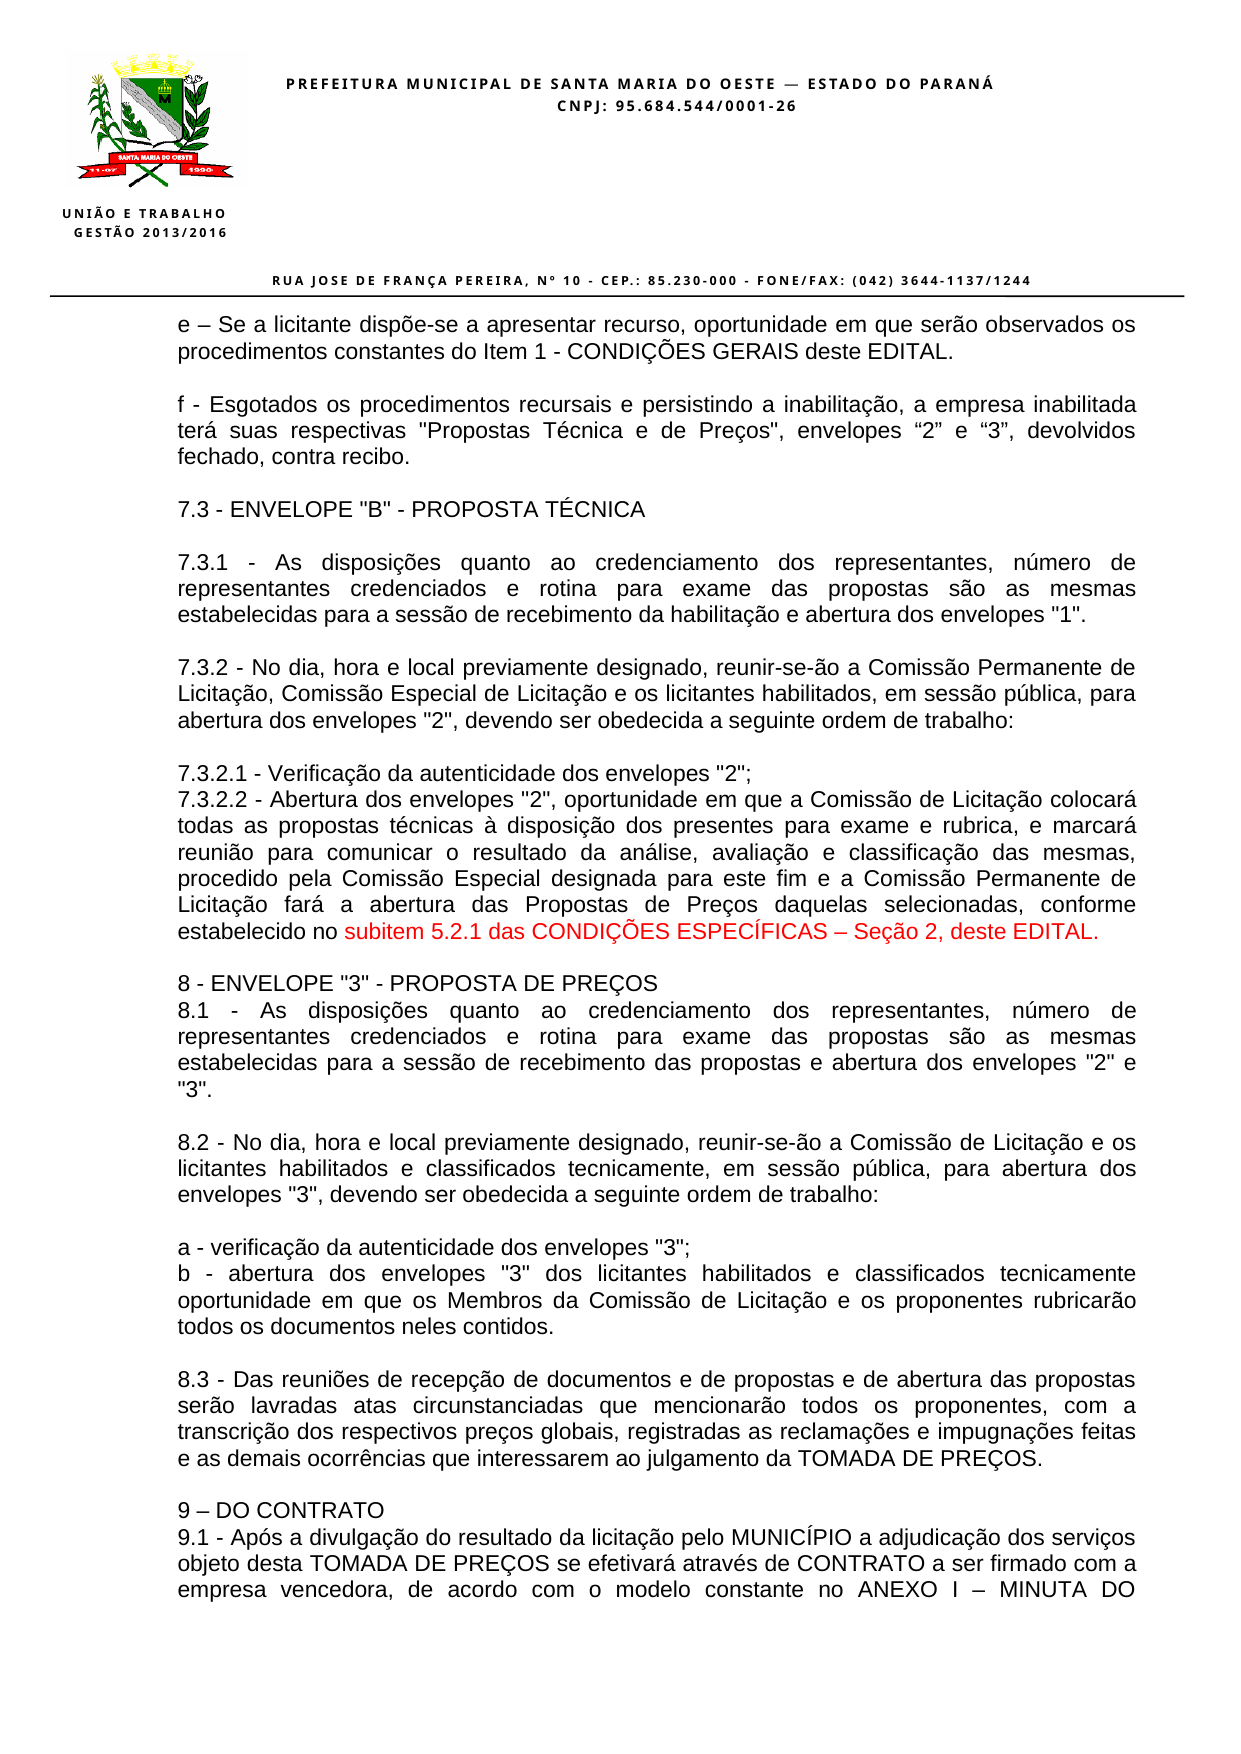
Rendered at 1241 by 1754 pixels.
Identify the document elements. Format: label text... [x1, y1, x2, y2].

text f - Esgotados os procedimentos recursais e persistindo a inabilitação, a empresa inabilitada terá suas respectivas "Propostas Técnica e de Preços", envelopes “2” e “3”, devolvidos fechado, contra recibo. [177, 391, 1137, 469]
text 8.2 - No dia, hora e local previamente designado, reunir-se-ão a Comissão de Licitação e os licitantes habilitados e classificados tecnicamente, em sessão pública, para abertura dos envelopes "3", devendo ser obedecida a seguinte ordem de trabalho: [177, 1128, 1137, 1207]
text e – Se a licitante dispõe-se a apresentar recurso, oportunidade em que serão observados os procedimentos constantes do Item 1 - CONDIÇÕES GERAIS deste EDITAL. [177, 311, 1137, 364]
text 8.3 - Das reuniões de recepção de documentos e de propostas e de abertura das propostas serão lavradas atas circunstanciadas que mencionarão todos os proponentes, com a transcrição dos respectivos preços globais, registradas as reclamações e impugnações feitas e as demais ocorrências que interessarem ao julgamento da TOMADA DE PREÇOS. [177, 1366, 1137, 1471]
text 9 – DO CONTRATO [177, 1497, 1137, 1524]
text 7.3 - ENVELOPE "B" - PROPOSTA TÉCNICA [177, 496, 1137, 522]
text 7.3.2 - No dia, hora e local previamente designado, reunir-se-ão a Comissão Permanente de Licitação, Comissão Especial de Licitação e os licitantes habilitados, em sessão pública, para abertura dos envelopes "2", devendo ser obedecida a seguinte ordem de trabalho: [177, 654, 1137, 733]
picture [65, 50, 249, 188]
text a - verificação da autenticidade dos envelopes "3"; [177, 1234, 1137, 1260]
text 7.3.2.2 - Abertura dos envelopes "2", oportunidade em que a Comissão de Licitação colocará todas as propostas técnicas à disposição dos presentes para exame e rubrica, e marcará reunião para comunicar o resultado da análise, avaliação e classificação das mesmas, procedido pela Comissão Especial designada para este fim e a Comissão Permanente de Licitação fará a abertura das Propostas de Preços daquelas selecionadas, conforme estabelecido no subitem 5.2.1 das CONDIÇÕES ESPECÍFICAS – Seção 2, deste EDITAL. [177, 786, 1137, 944]
text 7.3.1 - As disposições quanto ao credenciamento dos representantes, número de representantes credenciados e rotina para exame das propostas são as mesmas estabelecidas para a sessão de recebimento da habilitação e abertura dos envelopes "1". [177, 549, 1137, 628]
text 8 - ENVELOPE "3" - PROPOSTA DE PREÇOS [177, 970, 1137, 997]
text 8.1 - As disposições quanto ao credenciamento dos representantes, número de representantes credenciados e rotina para exame das propostas são as mesmas estabelecidas para a sessão de recebimento das propostas e abertura dos envelopes "2" e "3". [177, 997, 1137, 1102]
text b - abertura dos envelopes "3" dos licitantes habilitados e classificados tecnicamente oportunidade em que os Membros da Comissão de Licitação e os proponentes rubricarão todos os documentos neles contidos. [177, 1260, 1137, 1339]
text 7.3.2.1 - Verificação da autenticidade dos envelopes "2"; [177, 759, 1137, 786]
